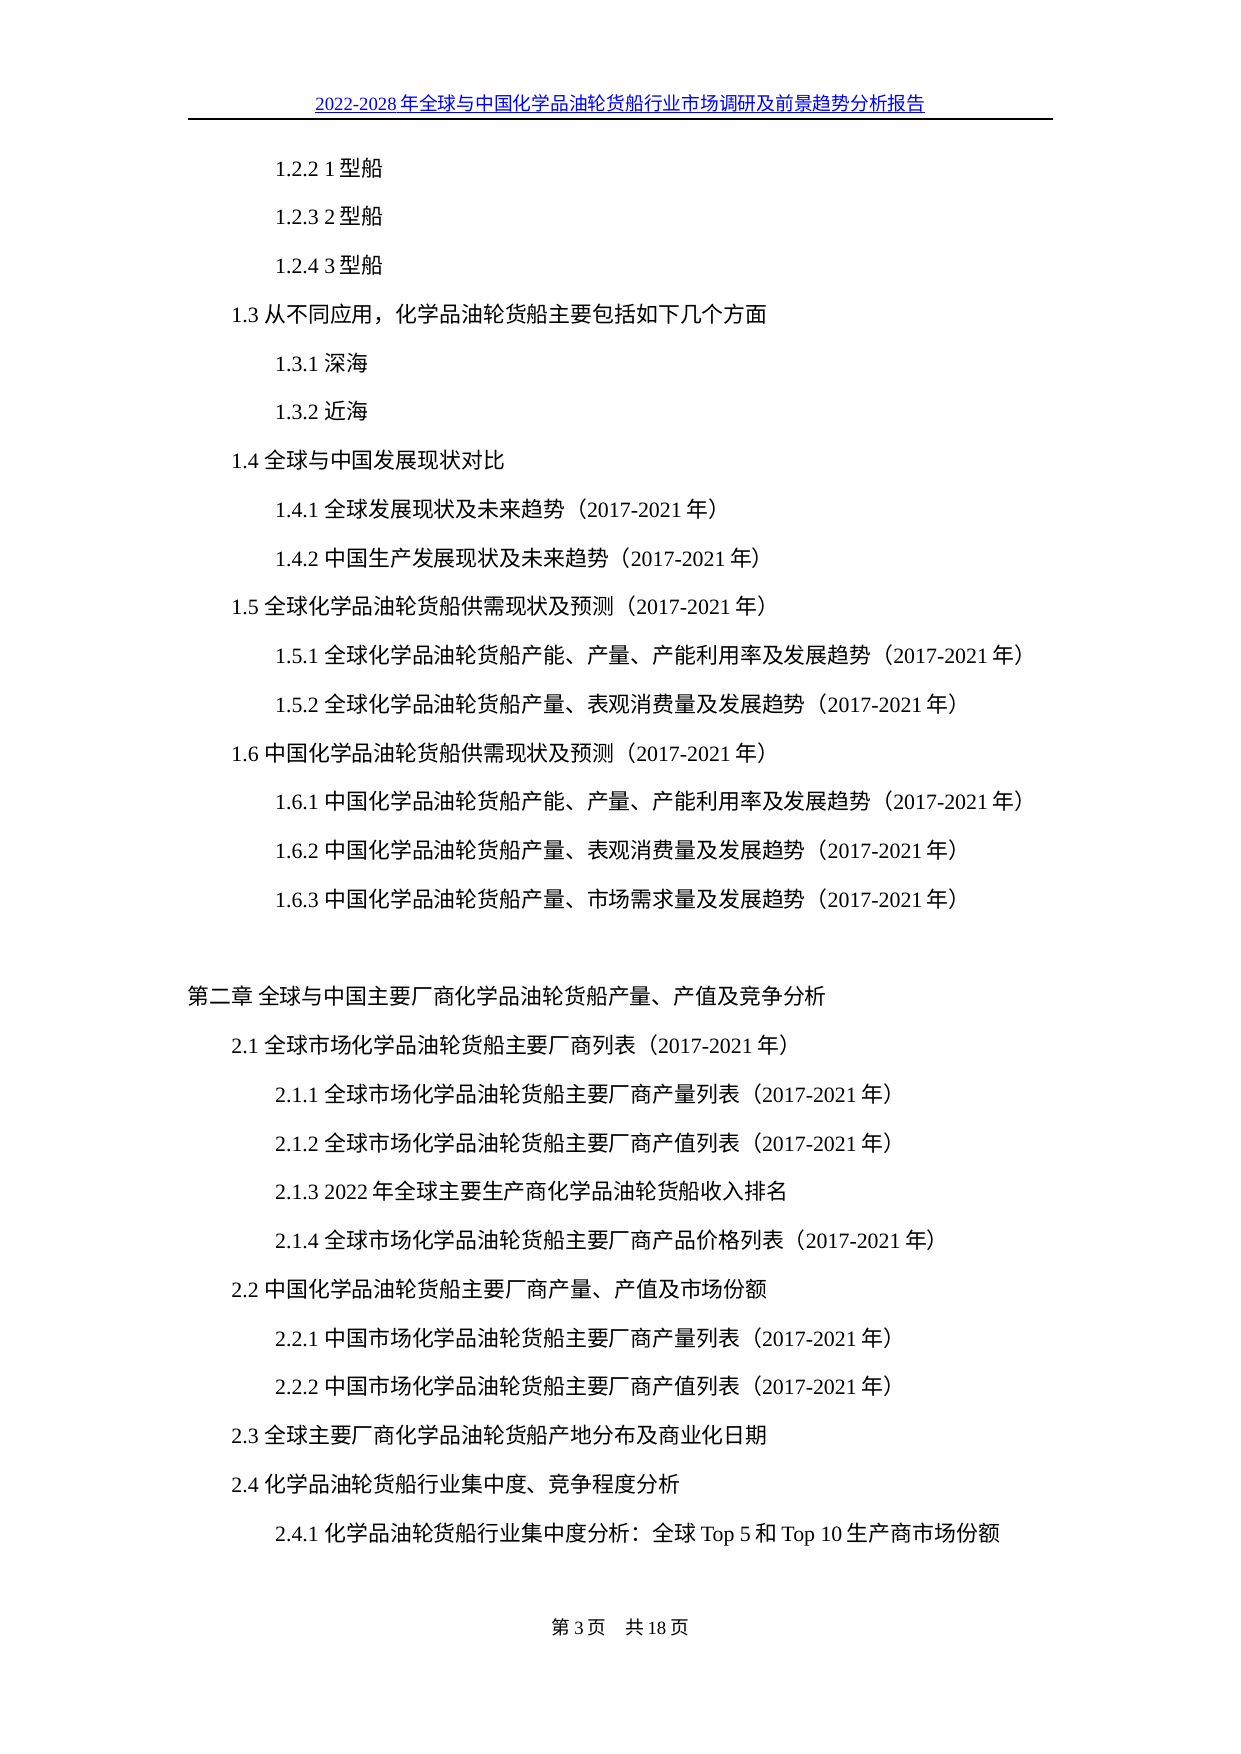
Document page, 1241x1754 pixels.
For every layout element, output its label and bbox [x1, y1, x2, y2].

text [187, 150, 1053, 1548]
